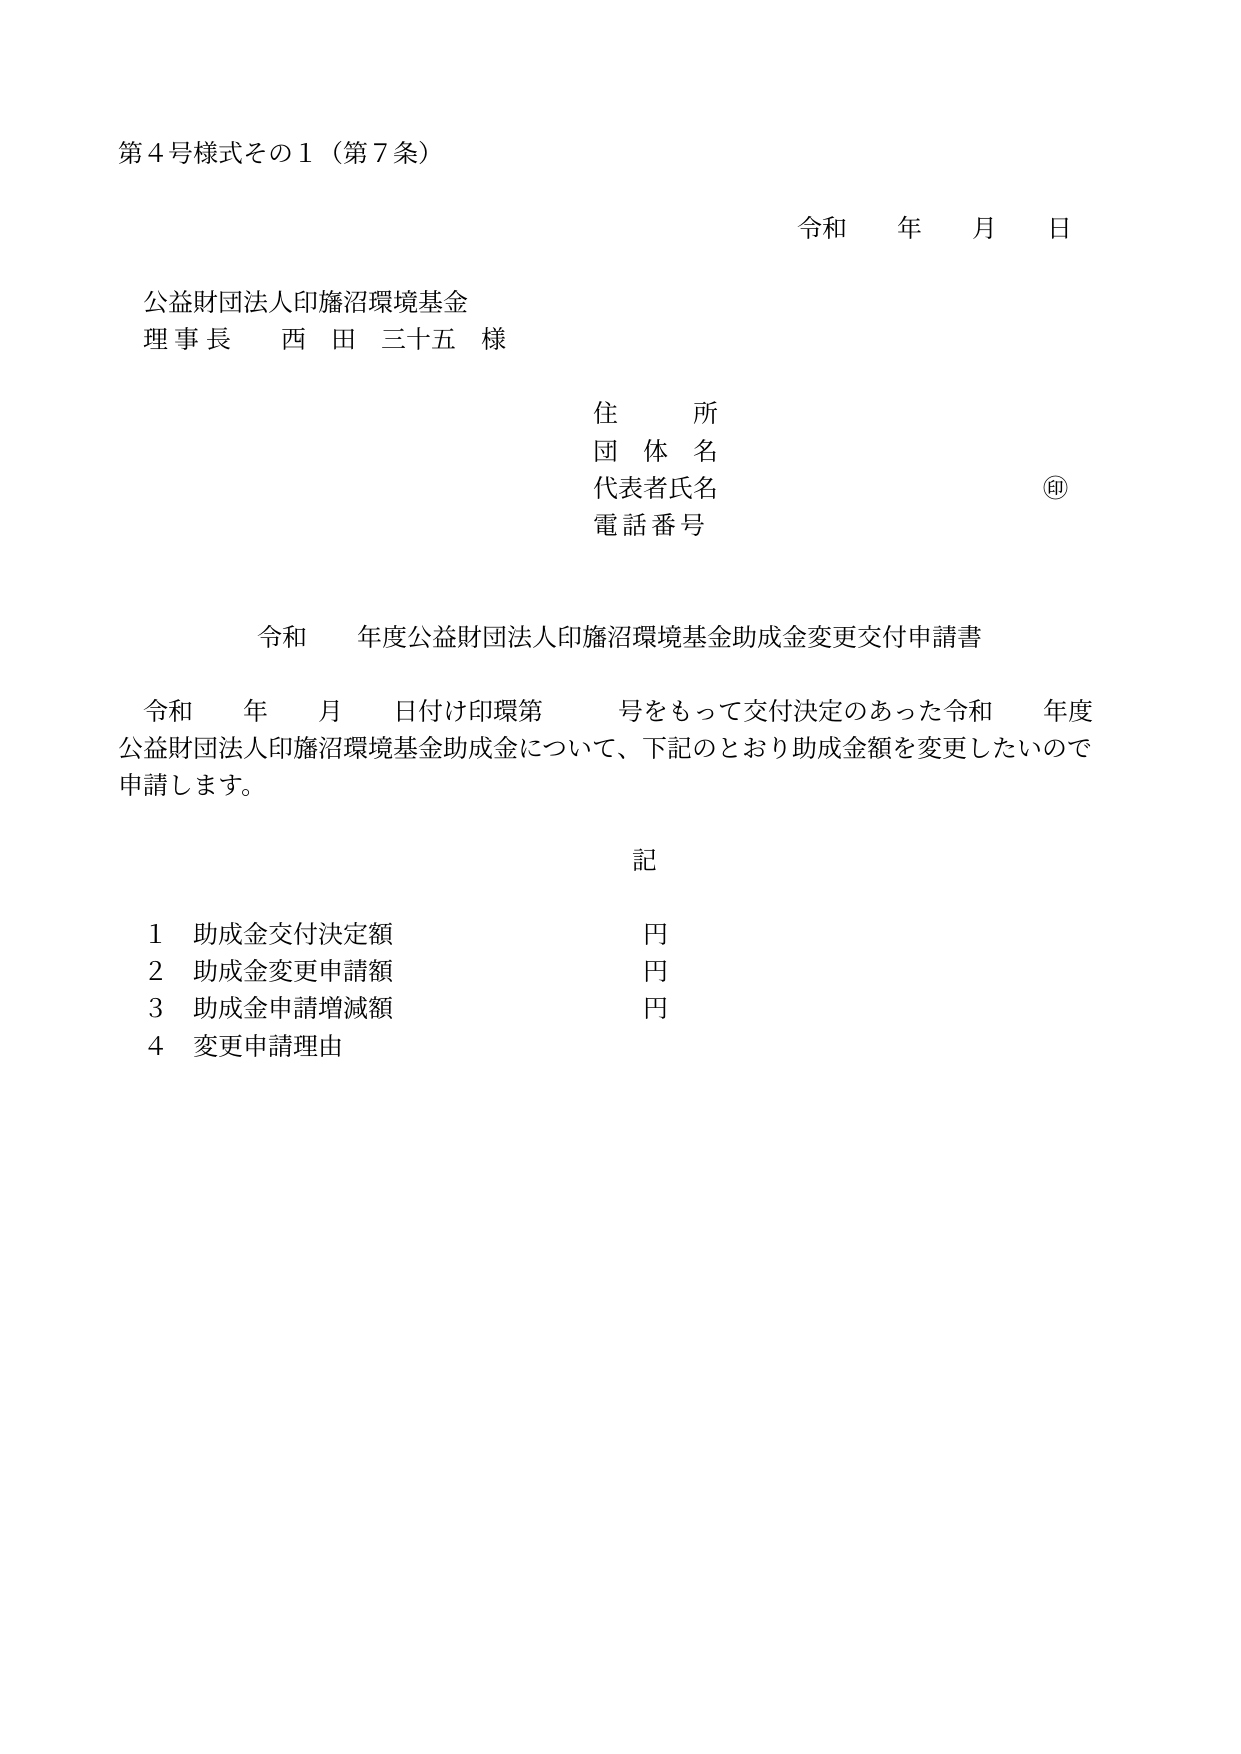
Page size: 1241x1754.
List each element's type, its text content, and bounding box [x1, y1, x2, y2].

text 住 所 [118, 393, 1122, 431]
text 第４号様式その１（第７条） [118, 133, 1122, 170]
text 代表者氏名 ㊞ [118, 468, 1122, 505]
subtitle 記 [118, 840, 1122, 877]
text 公益財団法人印旛沼環境基金 [118, 282, 1122, 319]
text 電話番号 [506, 505, 1122, 542]
text 令和 年度公益財団法人印旛沼環境基金助成金変更交付申請書 [118, 617, 1122, 654]
text 理 事 長 西 田 三十五 様 [118, 319, 1122, 356]
text ２ 助成金変更申請額 円 [118, 951, 1122, 988]
text 公益財団法人印旛沼環境基金助成金について、下記のとおり助成金額を変更したいので [118, 728, 1122, 765]
text ４ 変更申請理由 [143, 1026, 1122, 1063]
text １ 助成金交付決定額 円 [118, 914, 1122, 951]
text 団 体 名 [118, 431, 1122, 468]
text ３ 助成金申請増減額 円 [143, 988, 1122, 1026]
text 申請します。 [118, 765, 1122, 803]
text 令和 年 月 日付け印環第 号をもって交付決定のあった令和 年度 [118, 691, 1122, 728]
text 令和 年 月 日 [118, 208, 1072, 245]
